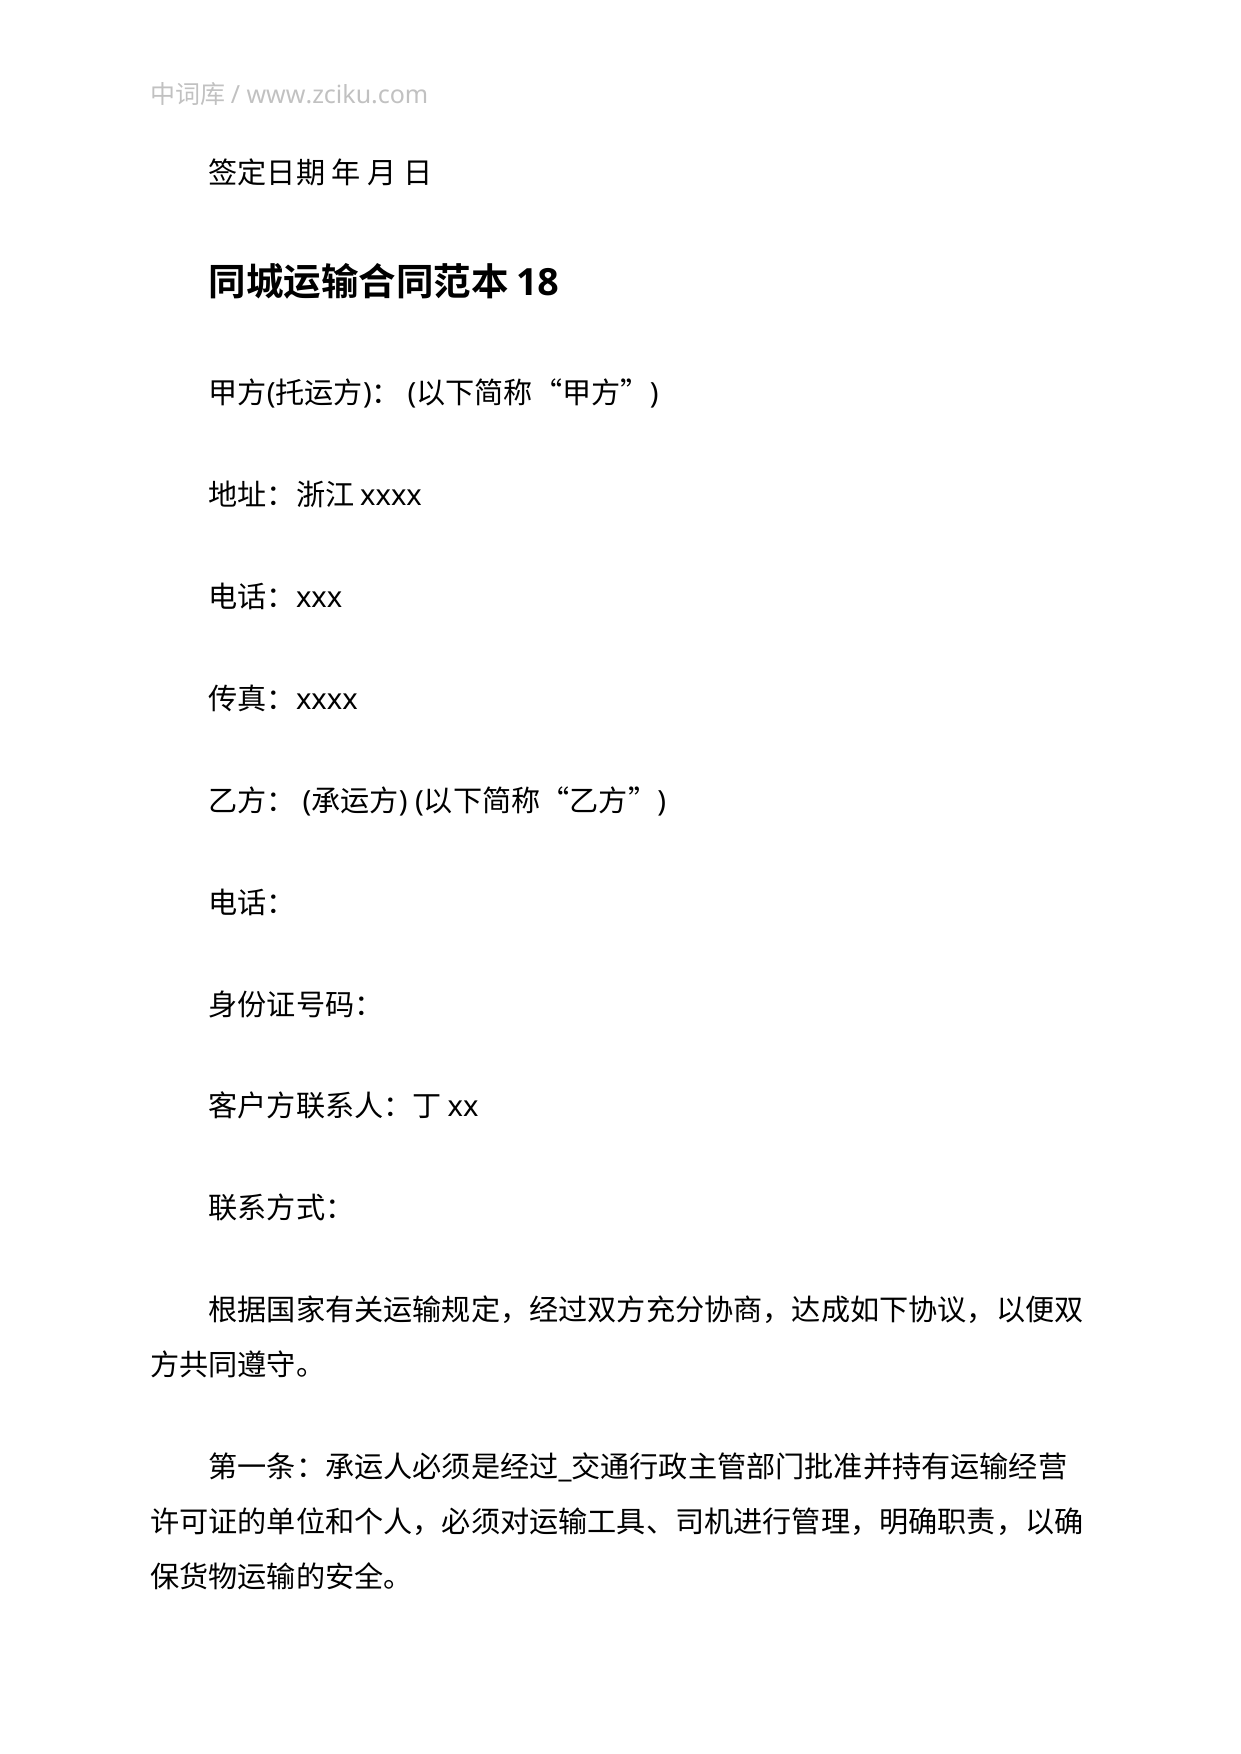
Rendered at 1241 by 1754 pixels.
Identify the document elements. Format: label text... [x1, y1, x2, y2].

text 客户方联系人：丁xx [150, 1083, 1090, 1125]
text 第一条：承运人必须是经过_交通行政主管部门批准并持有运输经营许可证的单位和个人，必须对运输工具、司机进行管理，明确职责，以确保货物运输的安全。 [150, 1443, 1090, 1595]
text 地址：浙江xxxx [150, 471, 1090, 514]
text 甲方(托运方)： (以下简称“甲方”) [150, 369, 1090, 412]
text 根据国家有关运输规定，经过双方充分协商，达成如下协议，以便双方共同遵守。 [150, 1287, 1090, 1384]
text 联系方式： [150, 1185, 1090, 1227]
text 乙方： (承运方) (以下简称“乙方”) [150, 777, 1090, 820]
text 同城运输合同范本18 [150, 252, 1090, 306]
text 签定日期 年 月 日 [150, 150, 1090, 192]
text 身份证号码： [150, 981, 1090, 1023]
text 电话：xxx [150, 573, 1090, 616]
text 传真：xxxx [150, 675, 1090, 718]
text 电话： [150, 879, 1090, 922]
